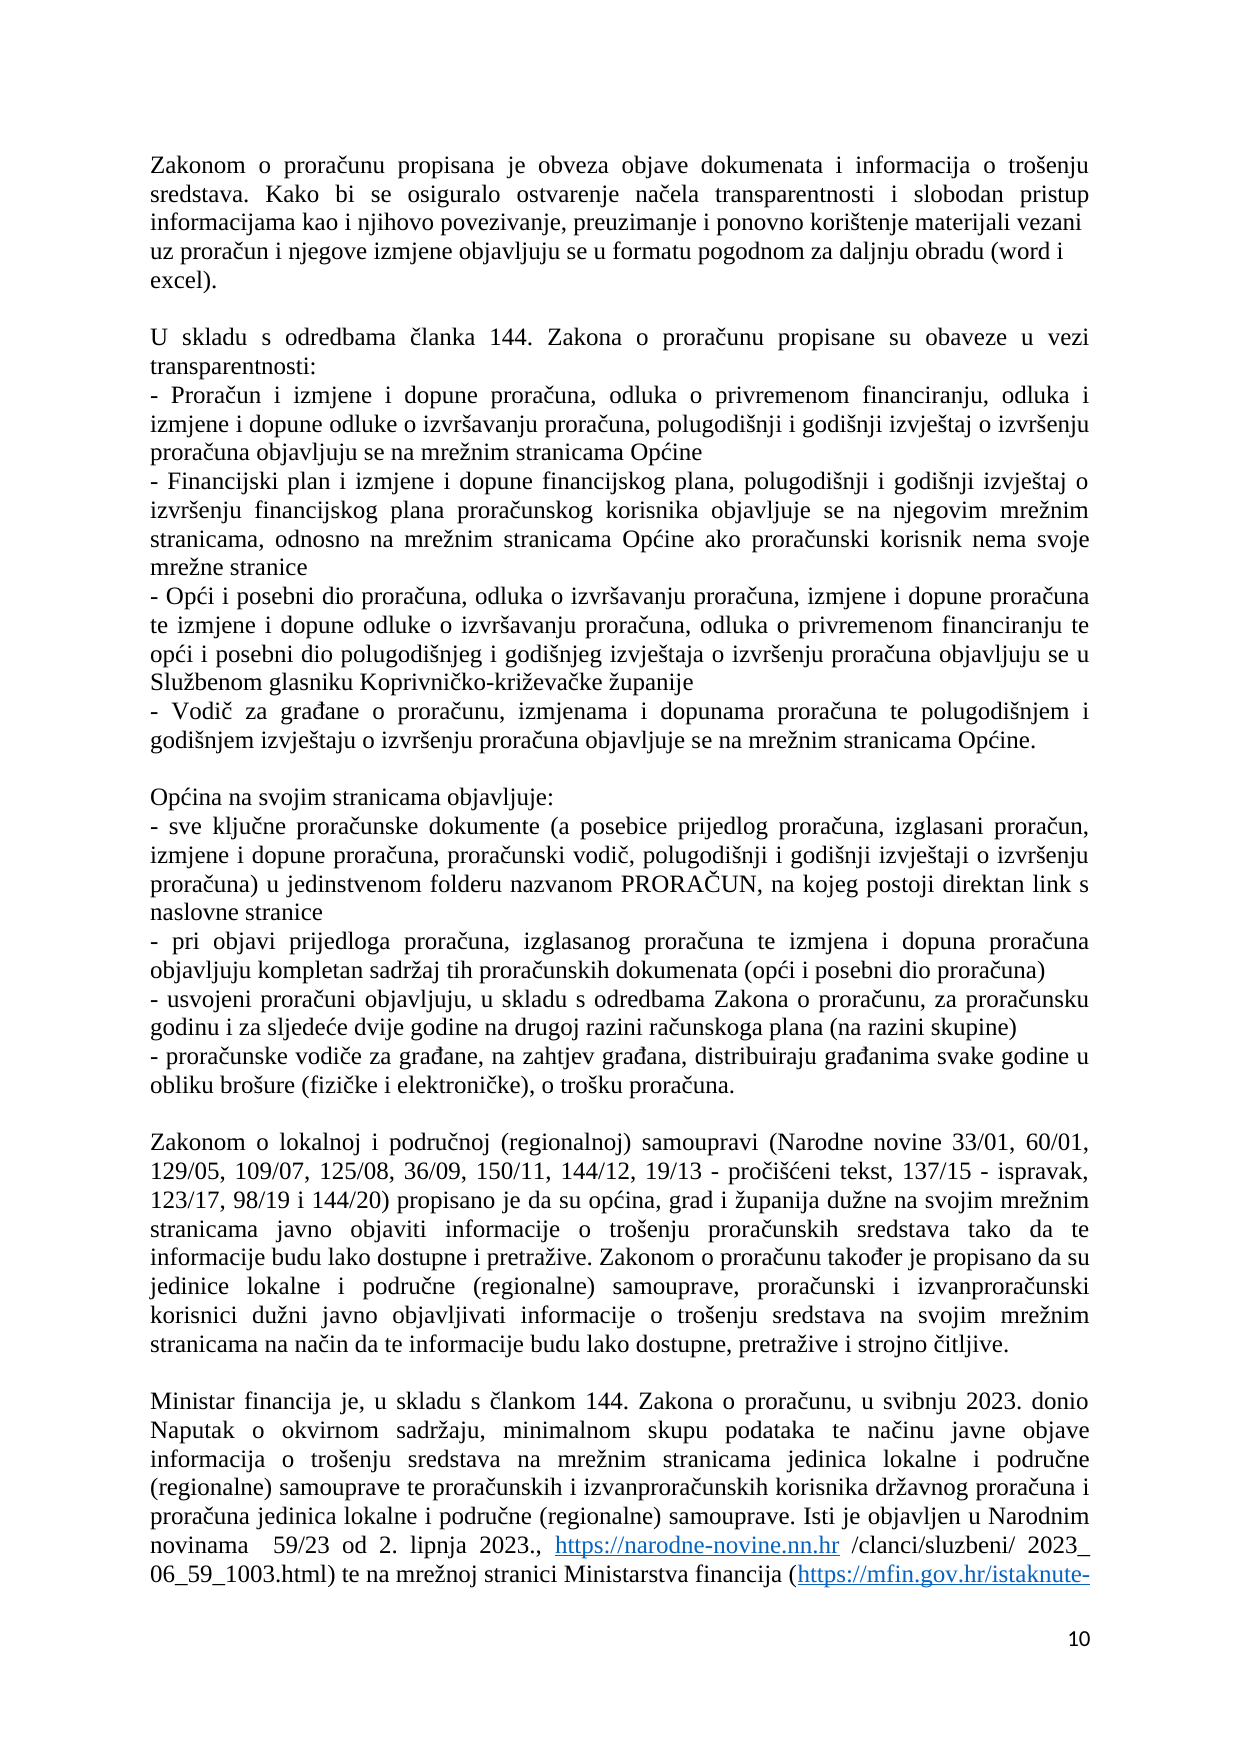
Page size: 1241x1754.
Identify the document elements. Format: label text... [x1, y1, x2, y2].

text Općina na svojim stranicama objavljuje: [150, 782, 1090, 811]
text excel). [150, 265, 1090, 294]
text - Opći i posebni dio proračuna, odluka o izvršavanju proračuna, izmjene i dopune proračuna te izmjene i dopune odluke o izvršavanju proračuna, odluka o privremenom financiranju te opći i posebni dio polugodišnjeg i godišnjeg izvještaja o izvršenju proračuna objavljuju se u Službenom glasniku Koprivničko-križevačke županije [150, 581, 1090, 696]
text U skladu s odredbama članka 144. Zakona o proračunu propisane su obaveze u vezi transparentnosti: [150, 322, 1090, 380]
text uz proračun i njegove izmjene objavljuju se u formatu pogodnom za daljnju obradu (word i [150, 236, 1090, 265]
text - pri objavi prijedloga proračuna, izglasanog proračuna te izmjena i dopuna proračuna objavljuju kompletan sadržaj tih proračunskih dokumenata (opći i posebni dio proračuna) [150, 926, 1090, 984]
text - proračunske vodiče za građane, na zahtjev građana, distribuiraju građanima svake godine u obliku brošure (fizičke i elektroničke), o trošku proračuna. [150, 1041, 1090, 1099]
text Zakonom o proračunu propisana je obveza objave dokumenata i informacija o trošenju sredstava. Kako bi se osiguralo ostvarenje načela transparentnosti i slobodan pristup informacijama kao i njihovo povezivanje, preuzimanje i ponovno korištenje materijali vezani [150, 150, 1090, 236]
text - sve ključne proračunske dokumente (a posebice prijedlog proračuna, izglasani proračun, izmjene i dopune proračuna, proračunski vodič, polugodišnji i godišnji izvještaji o izvršenju proračuna) u jedinstvenom folderu nazvanom PRORAČUN, na kojeg postoji direktan link s naslovne stranice [150, 811, 1090, 926]
text Zakonom o lokalnoj i područnoj (regionalnoj) samoupravi (Narodne novine 33/01, 60/01, 129/05, 109/07, 125/08, 36/09, 150/11, 144/12, 19/13 - pročišćeni tekst, 137/15 - ispravak, 123/17, 98/19 i 144/20) propisano je da su općina, grad i županija dužne na svojim mrežnim stranicama javno objaviti informacije o trošenju proračunskih sredstava tako da te informacije budu lako dostupne i pretražive. Zakonom o proračunu također je propisano da su jedinice lokalne i područne (regionalne) samouprave, proračunski i izvanproračunski korisnici dužni javno objavljivati informacije o trošenju sredstava na svojim mrežnim stranicama na način da te informacije budu lako dostupne, pretražive i strojno čitljive. [150, 1127, 1090, 1357]
text - Proračun i izmjene i dopune proračuna, odluka o privremenom financiranju, odluka i izmjene i dopune odluke o izvršavanju proračuna, polugodišnji i godišnji izvještaj o izvršenju proračuna objavljuju se na mrežnim stranicama Općine [150, 380, 1090, 466]
text - usvojeni proračuni objavljuju, u skladu s odredbama Zakona o proračunu, za proračunsku godinu i za sljedeće dvije godine na drugoj razini računskoga plana (na razini skupine) [150, 984, 1090, 1041]
text - Financijski plan i izmjene i dopune financijskog plana, polugodišnji i godišnji izvještaj o izvršenju financijskog plana proračunskog korisnika objavljuje se na njegovim mrežnim stranicama, odnosno na mrežnim stranicama Općine ako proračunski korisnik nema svoje mrežne stranice [150, 466, 1090, 581]
text - Vodič za građane o proračunu, izmjenama i dopunama proračuna te polugodišnjem i godišnjem izvještaju o izvršenju proračuna objavljuje se na mrežnim stranicama Općine. [150, 696, 1090, 754]
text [150, 1386, 1090, 1587]
